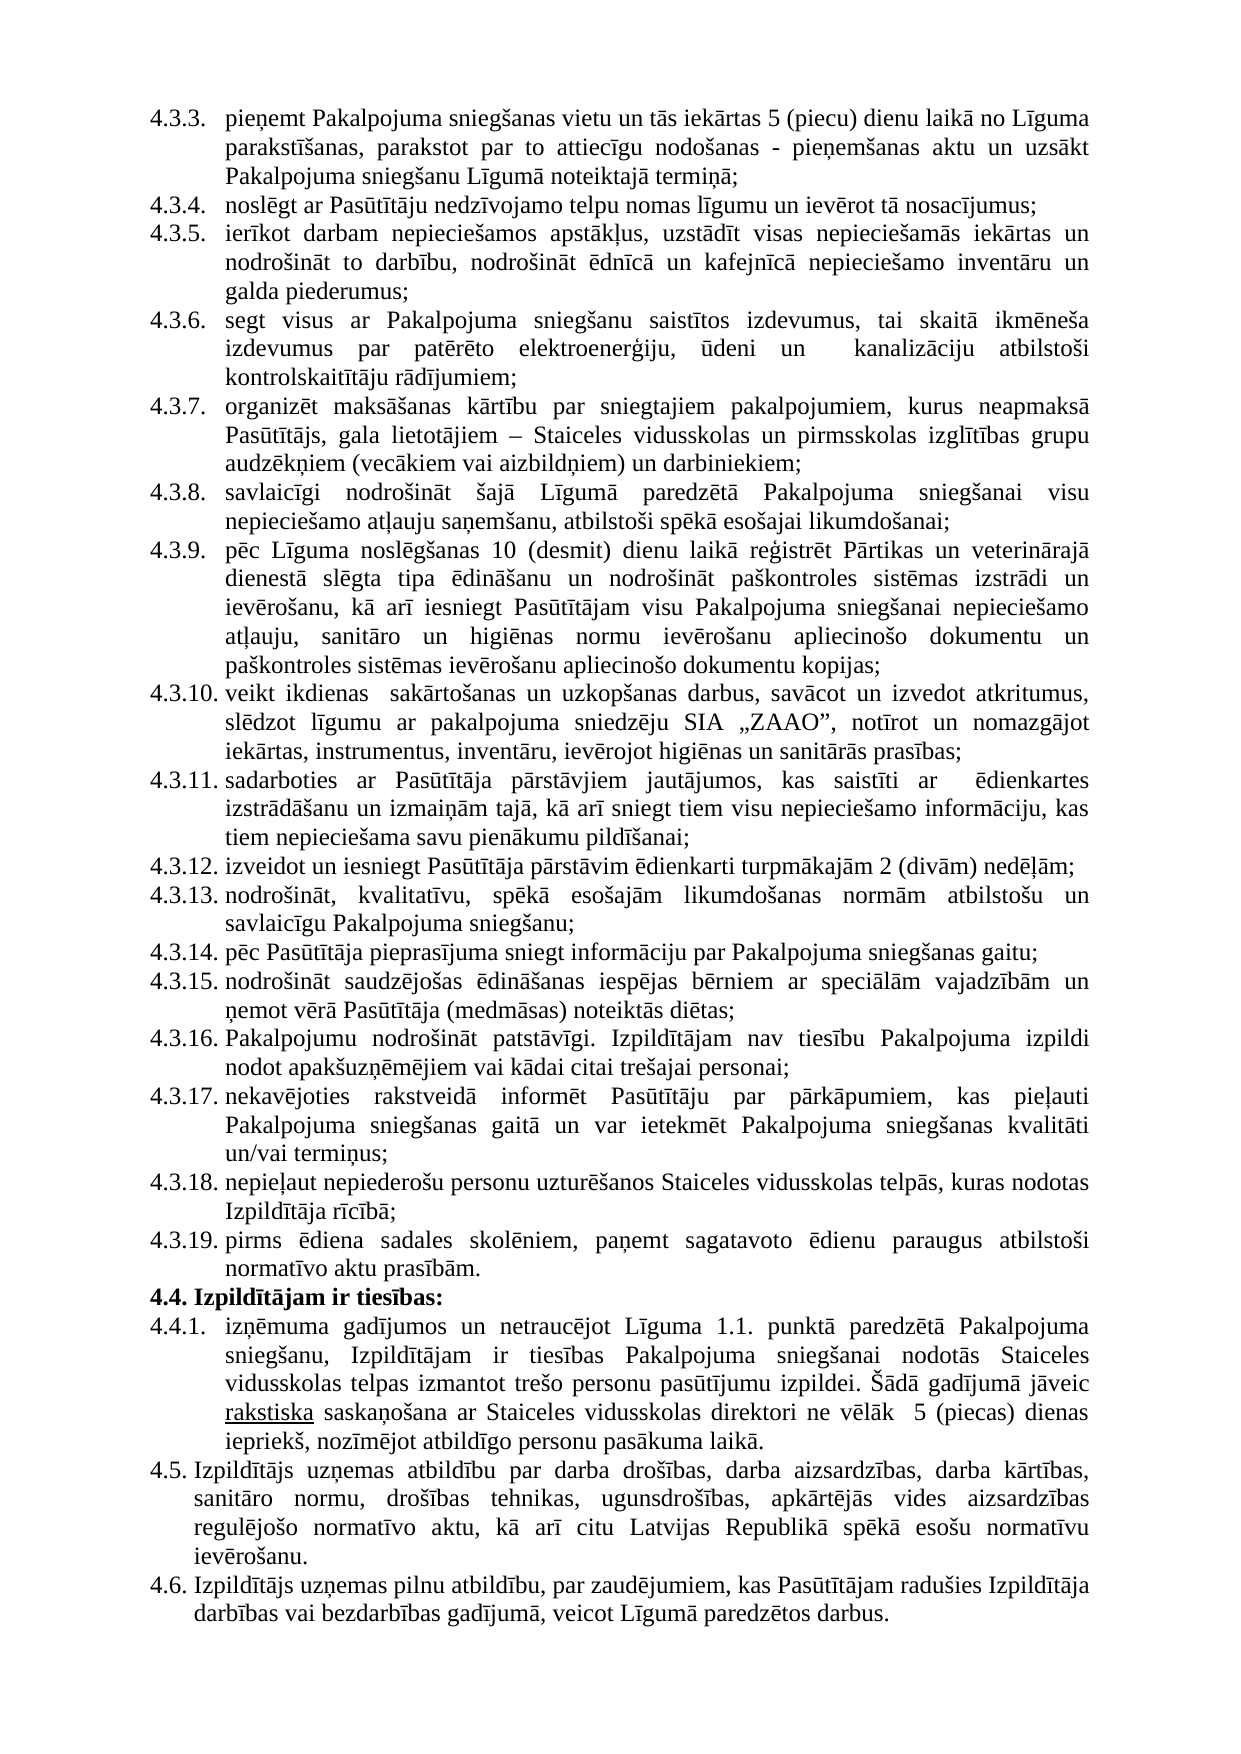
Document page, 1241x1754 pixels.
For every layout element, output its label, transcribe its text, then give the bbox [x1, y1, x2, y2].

list Izpildītājam ir tiesības: [150, 1282, 1090, 1311]
list nodrošināt saudzējošas ēdināšanas iespējas bērniem ar speciālām vajadzībām un ņemot vērā Pasūtītāja (medmāsas) noteiktās diētas; [150, 966, 1090, 1023]
list pēc Līguma noslēgšanas 10 (desmit) dienu laikā reģistrēt Pārtikas un veterinārajā dienestā slēgta tipa ēdināšanu un nodrošināt paškontroles sistēmas izstrādi un ievērošanu, kā arī iesniegt Pasūtītājam visu Pakalpojuma sniegšanai nepieciešamo atļauju, sanitāro un higiēnas normu ievērošanu apliecinošo dokumentu un paškontroles sistēmas ievērošanu apliecinošo dokumentu kopijas; [150, 535, 1090, 678]
list nodrošināt, kvalitatīvu, spēkā esošajām likumdošanas normām atbilstošu un savlaicīgu Pakalpojuma sniegšanu; [150, 880, 1090, 937]
list Pakalpojumu nodrošināt patstāvīgi. Izpildītājam nav tiesību Pakalpojuma izpildi nodot apakšuzņēmējiem vai kādai citai trešajai personai; [150, 1023, 1090, 1081]
list sadarboties ar Pasūtītāja pārstāvjiem jautājumos, kas saistīti ar ēdienkartes izstrādāšanu un izmaiņām tajā, kā arī sniegt tiem visu nepieciešamo informāciju, kas tiem nepieciešama savu pienākumu pildīšanai; [150, 765, 1090, 851]
list veikt ikdienas sakārtošanas un uzkopšanas darbus, savācot un izvedot atkritumus, slēdzot līgumu ar pakalpojuma sniedzēju SIA „ZAAO”, notīrot un nomazgājot iekārtas, instrumentus, inventāru, ievērojot higiēnas un sanitārās prasības; [150, 678, 1090, 765]
list nepieļaut nepiederošu personu uzturēšanos Staiceles vidusskolas telpās, kuras nodotas Izpildītāja rīcībā; [150, 1167, 1090, 1225]
list nekavējoties rakstveidā informēt Pasūtītāju par pārkāpumiem, kas pieļauti Pakalpojuma sniegšanas gaitā un var ietekmēt Pakalpojuma sniegšanas kvalitāti un/vai termiņus; [150, 1081, 1090, 1167]
list segt visus ar Pakalpojuma sniegšanu saistītos izdevumus, tai skaitā ikmēneša izdevumus par patērēto elektroenerģiju, ūdeni un kanalizāciju atbilstoši kontrolskaitītāju rādījumiem; [150, 305, 1090, 391]
list noslēgt ar Pasūtītāju nedzīvojamo telpu nomas līgumu un ievērot tā nosacījumus; [150, 190, 1090, 218]
list Izpildītājs uzņemas atbildību par darba drošības, darba aizsardzības, darba kārtības, sanitāro normu, drošības tehnikas, ugunsdrošības, apkārtējās vides aizsardzības regulējošo normatīvo aktu, kā arī citu Latvijas Republikā spēkā esošu normatīvu ievērošanu. [150, 1455, 1090, 1570]
list Izpildītājs uzņemas pilnu atbildību, par zaudējumiem, kas Pasūtītājam radušies Izpildītāja darbības vai bezdarbības gadījumā, veicot Līgumā paredzētos darbus. [150, 1570, 1090, 1627]
list izņēmuma gadījumos un netraucējot Līguma 1.1. punktā paredzētā Pakalpojuma sniegšanu, Izpildītājam ir tiesības Pakalpojuma sniegšanai nodotās Staiceles vidusskolas telpas izmantot trešo personu pasūtījumu izpildei. Šādā gadījumā jāveic rakstiska saskaņošana ar Staiceles vidusskolas direktori ne vēlāk 5 (piecas) dienas iepriekš, nozīmējot atbildīgo personu pasākuma laikā. [150, 1311, 1090, 1455]
list pieņemt Pakalpojuma sniegšanas vietu un tās iekārtas 5 (piecu) dienu laikā no Līguma parakstīšanas, parakstot par to attiecīgu nodošanas - pieņemšanas aktu un uzsākt Pakalpojuma sniegšanu Līgumā noteiktajā termiņā; [150, 103, 1090, 190]
list pēc Pasūtītāja pieprasījuma sniegt informāciju par Pakalpojuma sniegšanas gaitu; [150, 937, 1090, 966]
list ierīkot darbam nepieciešamos apstākļus, uzstādīt visas nepieciešamās iekārtas un nodrošināt to darbību, nodrošināt ēdnīcā un kafejnīcā nepieciešamo inventāru un galda piederumus; [150, 218, 1090, 305]
list organizēt maksāšanas kārtību par sniegtajiem pakalpojumiem, kurus neapmaksā Pasūtītājs, gala lietotājiem – Staiceles vidusskolas un pirmsskolas izglītības grupu audzēkņiem (vecākiem vai aizbildņiem) un darbiniekiem; [150, 391, 1090, 477]
list pirms ēdiena sadales skolēniem, paņemt sagatavoto ēdienu paraugus atbilstoši normatīvo aktu prasībām. [150, 1225, 1090, 1282]
list savlaicīgi nodrošināt šajā Līgumā paredzētā Pakalpojuma sniegšanai visu nepieciešamo atļauju saņemšanu, atbilstoši spēkā esošajai likumdošanai; [150, 477, 1090, 535]
list izveidot un iesniegt Pasūtītāja pārstāvim ēdienkarti turpmākajām 2 (divām) nedēļām; [150, 851, 1090, 880]
